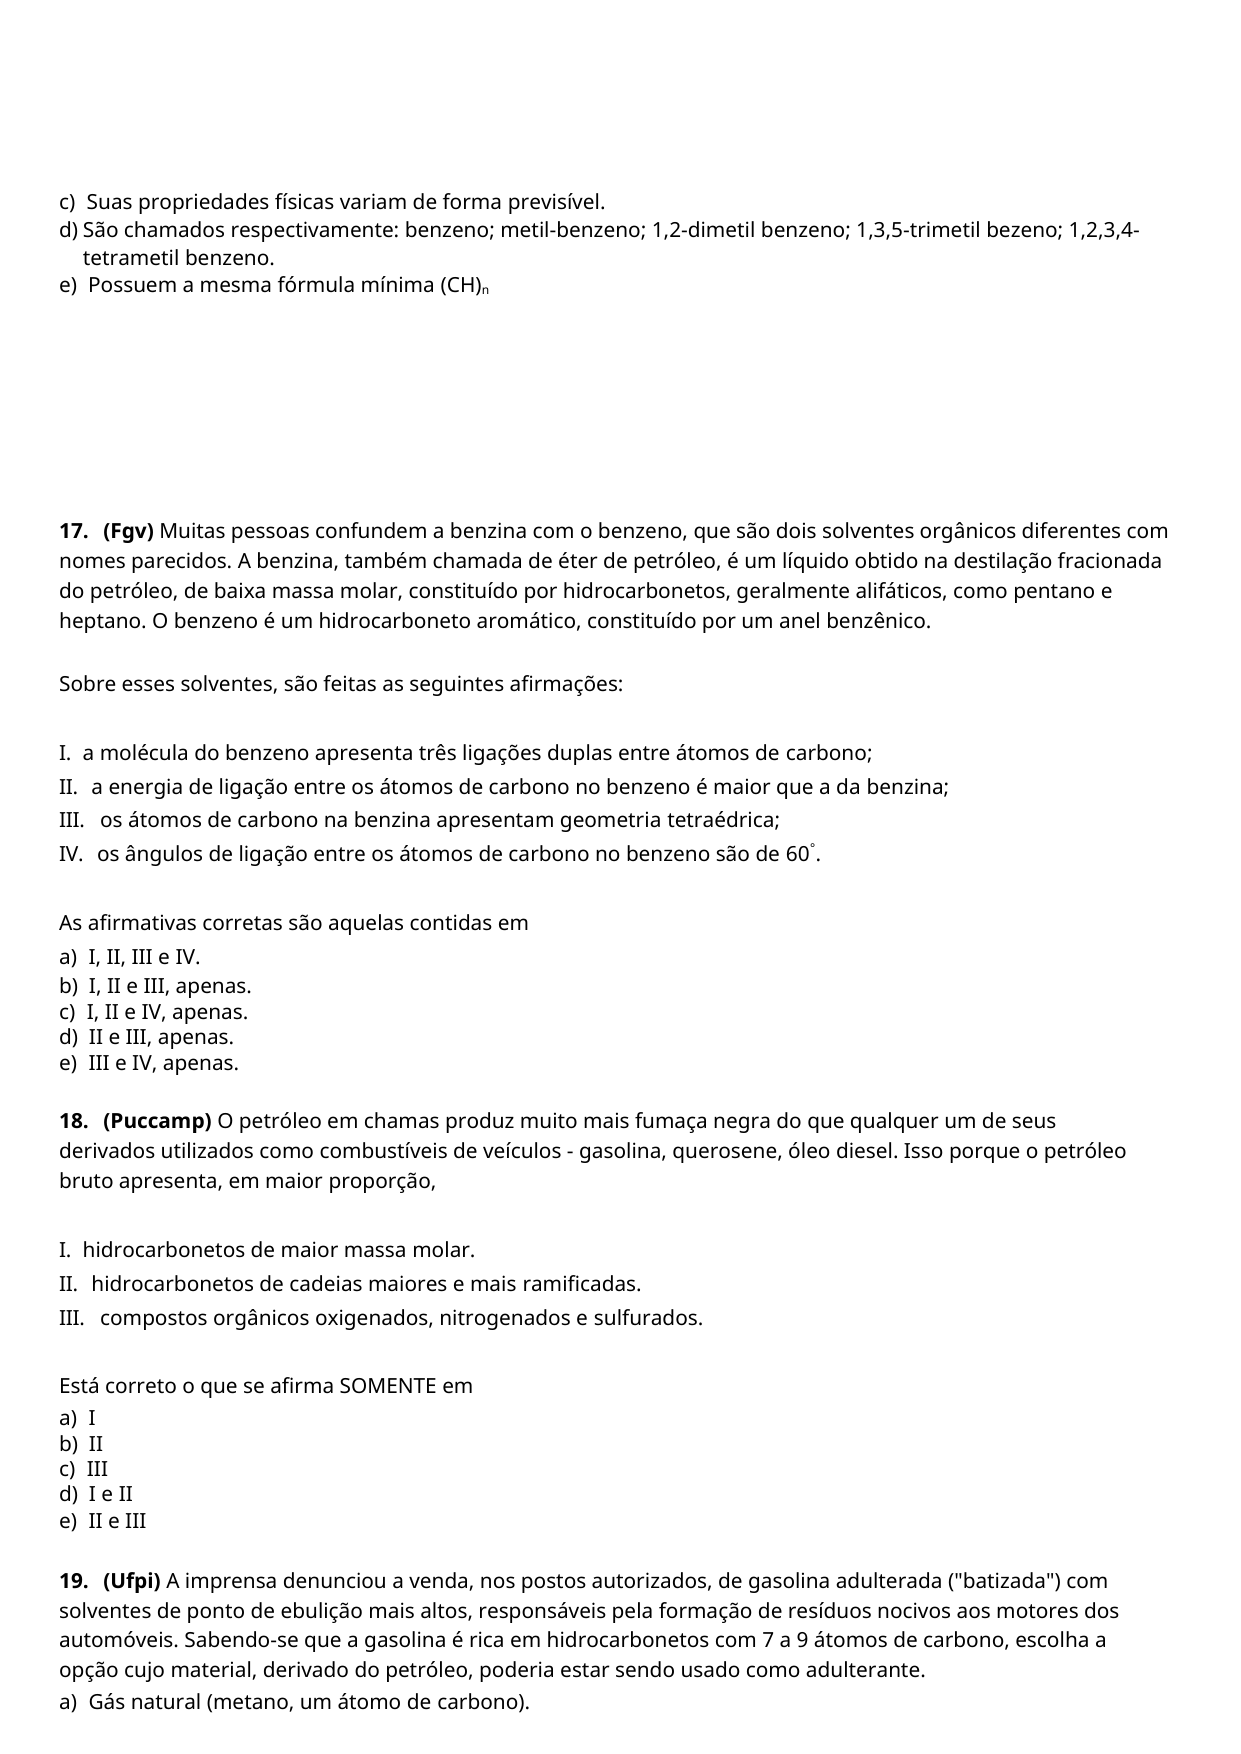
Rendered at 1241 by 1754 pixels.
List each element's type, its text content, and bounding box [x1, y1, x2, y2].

list hidrocarbonetos de maior massa molar. [59, 1235, 1205, 1263]
list os átomos de carbono na benzina apresentam geometria tetraédrica; [59, 806, 1205, 834]
list Possuem a mesma fórmula mínima (CH)n [59, 272, 1205, 297]
list hidrocarbonetos de cadeias maiores e mais ramificadas. [59, 1269, 1205, 1297]
list II e III [59, 1507, 1205, 1535]
list (Ufpi) A imprensa denunciou a venda, nos postos autorizados, de gasolina adulterada ("batizada") com solventes de ponto de ebulição mais altos, responsáveis pela formação de resíduos nocivos aos motores dos automóveis. Sabendo-se que a gasolina é rica em hidrocarbonetos com 7 a 9 átomos de carbono, escolha a opção cujo material, derivado do petróleo, poderia estar sendo usado como adulterante. [59, 1566, 1154, 1684]
list compostos orgânicos oxigenados, nitrogenados e sulfurados. [59, 1303, 1205, 1331]
list (Fgv) Muitas pessoas confundem a benzina com o benzeno, que são dois solventes orgânicos diferentes com nomes parecidos. A benzina, também chamada de éter de petróleo, é um líquido obtido na destilação fracionada do petróleo, de baixa massa molar, constituído por hidrocarbonetos, geralmente alifáticos, como pentano e heptano. O benzeno é um hidrocarboneto aromático, constituído por um anel benzênico. [59, 517, 1178, 634]
list III e IV, apenas. [59, 1050, 1205, 1075]
text Está correto o que se afirma SOMENTE em [59, 1372, 1205, 1400]
list a molécula do benzeno apresenta três ligações duplas entre átomos de carbono; [59, 738, 1205, 766]
list I e II [59, 1481, 1205, 1507]
list a energia de ligação entre os átomos de carbono no benzeno é maior que a da benzina; [59, 772, 1205, 800]
list (Puccamp) O petróleo em chamas produz muito mais fumaça negra do que qualquer um de seus derivados utilizados como combustíveis de veículos - gasolina, querosene, óleo diesel. Isso porque o petróleo bruto apresenta, em maior proporção, [59, 1106, 1143, 1194]
list I [59, 1406, 1205, 1431]
list II e III, apenas. [59, 1024, 1205, 1050]
list os ângulos de ligação entre os átomos de carbono no benzeno são de 60°. [59, 839, 1205, 868]
list Gás natural (metano, um átomo de carbono). [59, 1689, 1205, 1715]
list I, II e III, apenas. [59, 971, 1205, 999]
list II [59, 1431, 1205, 1456]
list III [59, 1456, 1205, 1481]
text As afirmativas corretas são aquelas contidas em [59, 908, 1205, 937]
text Sobre esses solventes, são feitas as seguintes afirmações: [59, 669, 1205, 697]
list Suas propriedades físicas variam de forma previsível. [59, 189, 1205, 215]
list I, II e IV, apenas. [59, 999, 1205, 1024]
list I, II, III e IV. [59, 942, 1205, 971]
list São chamados respectivamente: benzeno; metil-benzeno; 1,2-dimetil benzeno; 1,3,5-trimetil bezeno; 1,2,3,4-tetrametil benzeno. [59, 215, 1167, 272]
